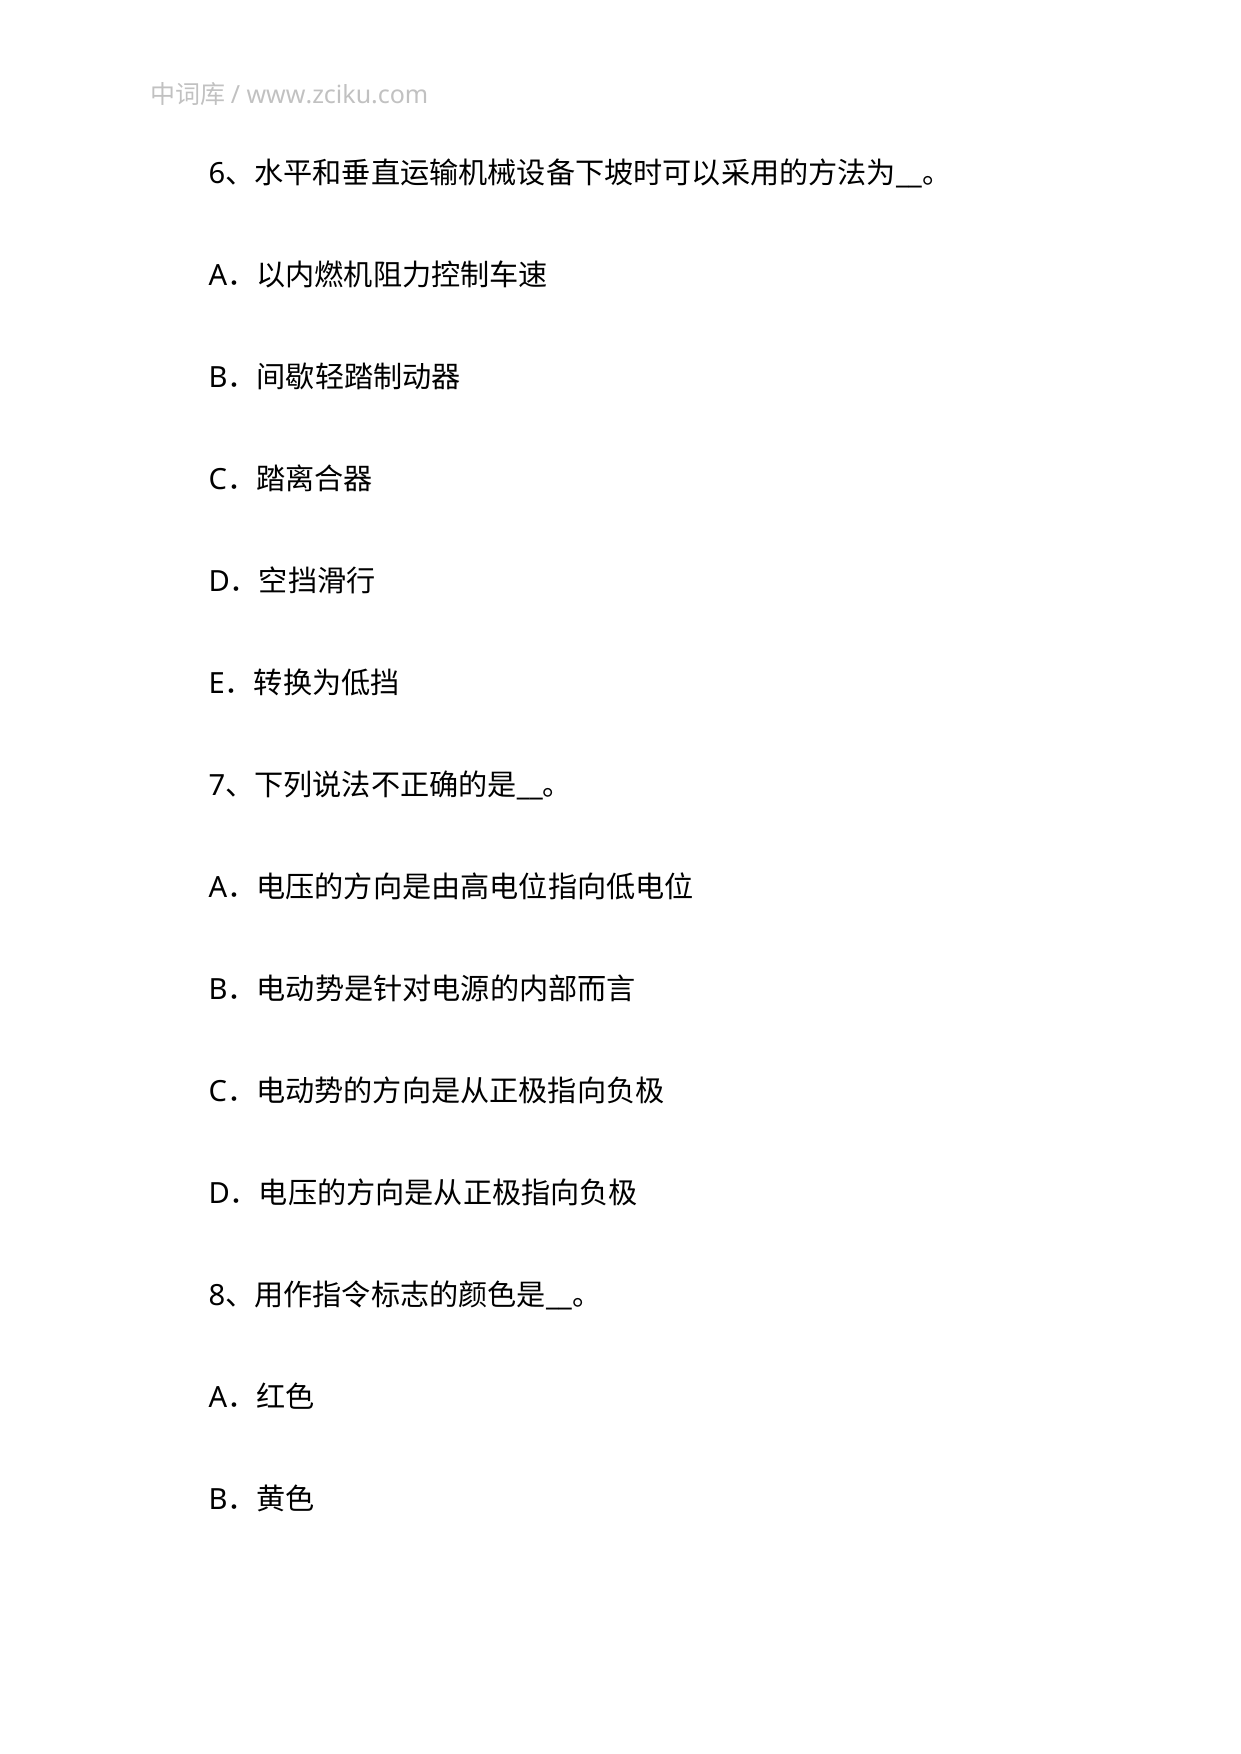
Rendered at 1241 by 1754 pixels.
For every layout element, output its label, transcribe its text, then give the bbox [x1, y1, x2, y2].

text B．间歇轻踏制动器 [150, 354, 1090, 396]
text D．空挡滑行 [150, 558, 1090, 600]
text A．以内燃机阻力控制车速 [150, 252, 1090, 294]
text C．踏离合器 [150, 456, 1090, 498]
text B．电动势是针对电源的内部而言 [150, 966, 1090, 1008]
text B．黄色 [150, 1476, 1090, 1518]
text 7、下列说法不正确的是__。 [150, 762, 1090, 804]
text A．红色 [150, 1374, 1090, 1416]
text 6、水平和垂直运输机械设备下坡时可以采用的方法为__。 [150, 150, 1090, 192]
text D．电压的方向是从正极指向负极 [150, 1170, 1090, 1212]
text 8、用作指令标志的颜色是__。 [150, 1272, 1090, 1314]
text A．电压的方向是由高电位指向低电位 [150, 864, 1090, 906]
text C．电动势的方向是从正极指向负极 [150, 1068, 1090, 1110]
text E．转换为低挡 [150, 660, 1090, 702]
